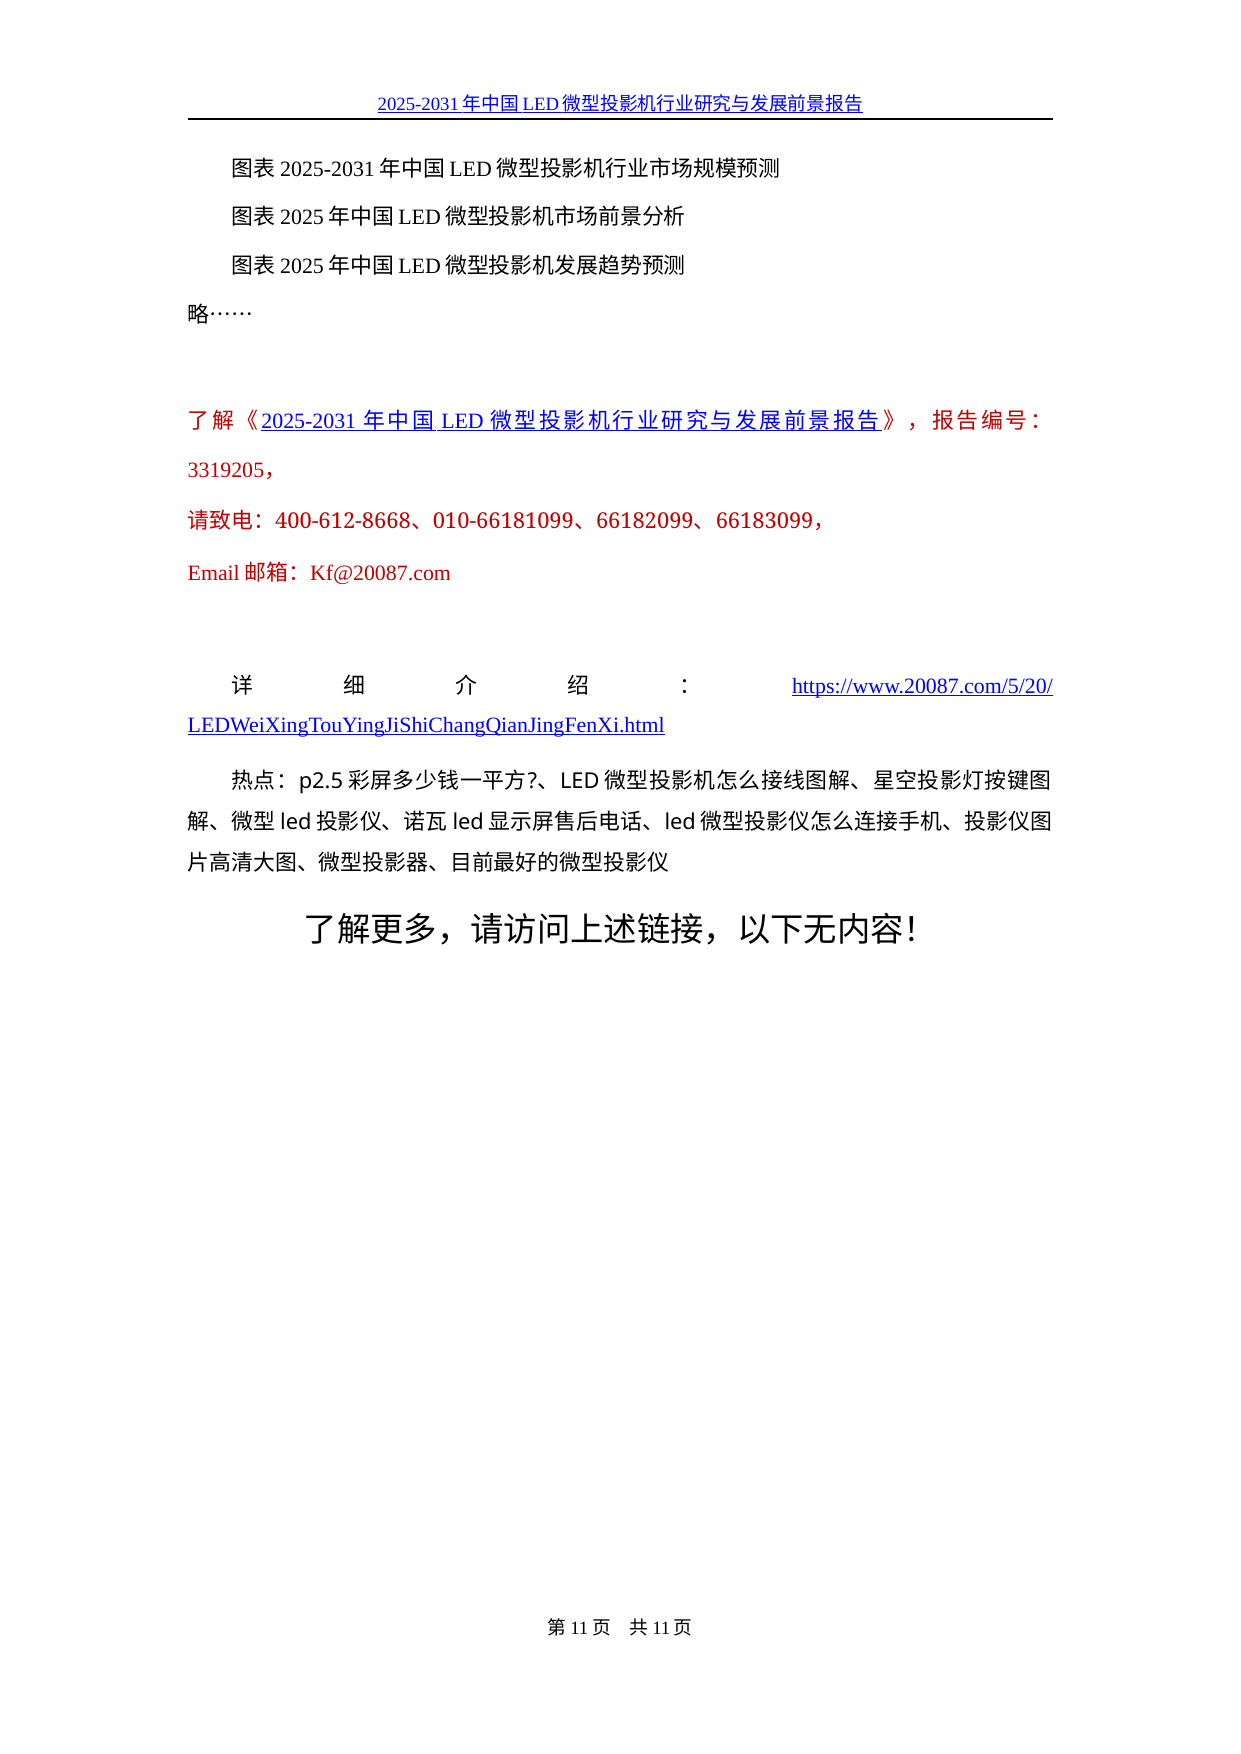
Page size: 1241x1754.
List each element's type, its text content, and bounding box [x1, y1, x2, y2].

text Email邮箱：Kf@20087.com [187, 555, 1053, 587]
text 详细介绍：https://www.20087.com/5/20/LEDWeiXingTouYingJiShiChangQianJingFenXi.html [187, 668, 1053, 741]
text 请致电：400-612-8668、010-66181099、66182099、66183099， [187, 503, 1053, 536]
text 了解《2025-2031年中国LED微型投影机行业研究与发展前景报告》，报告编号：3319205， [187, 403, 1053, 484]
text 热点：p2.5彩屏多少钱一平方?、LED微型投影机怎么接线图解、星空投影灯按键图解、微型led投影仪、诺瓦led显示屏售后电话、led微型投影仪怎么连接手机、投影仪图片高清大图、微型投影器、目前最好的微型投影仪 [187, 763, 1053, 877]
title 了解更多，请访问上述链接，以下无内容！ [187, 894, 1053, 959]
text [187, 150, 1053, 329]
